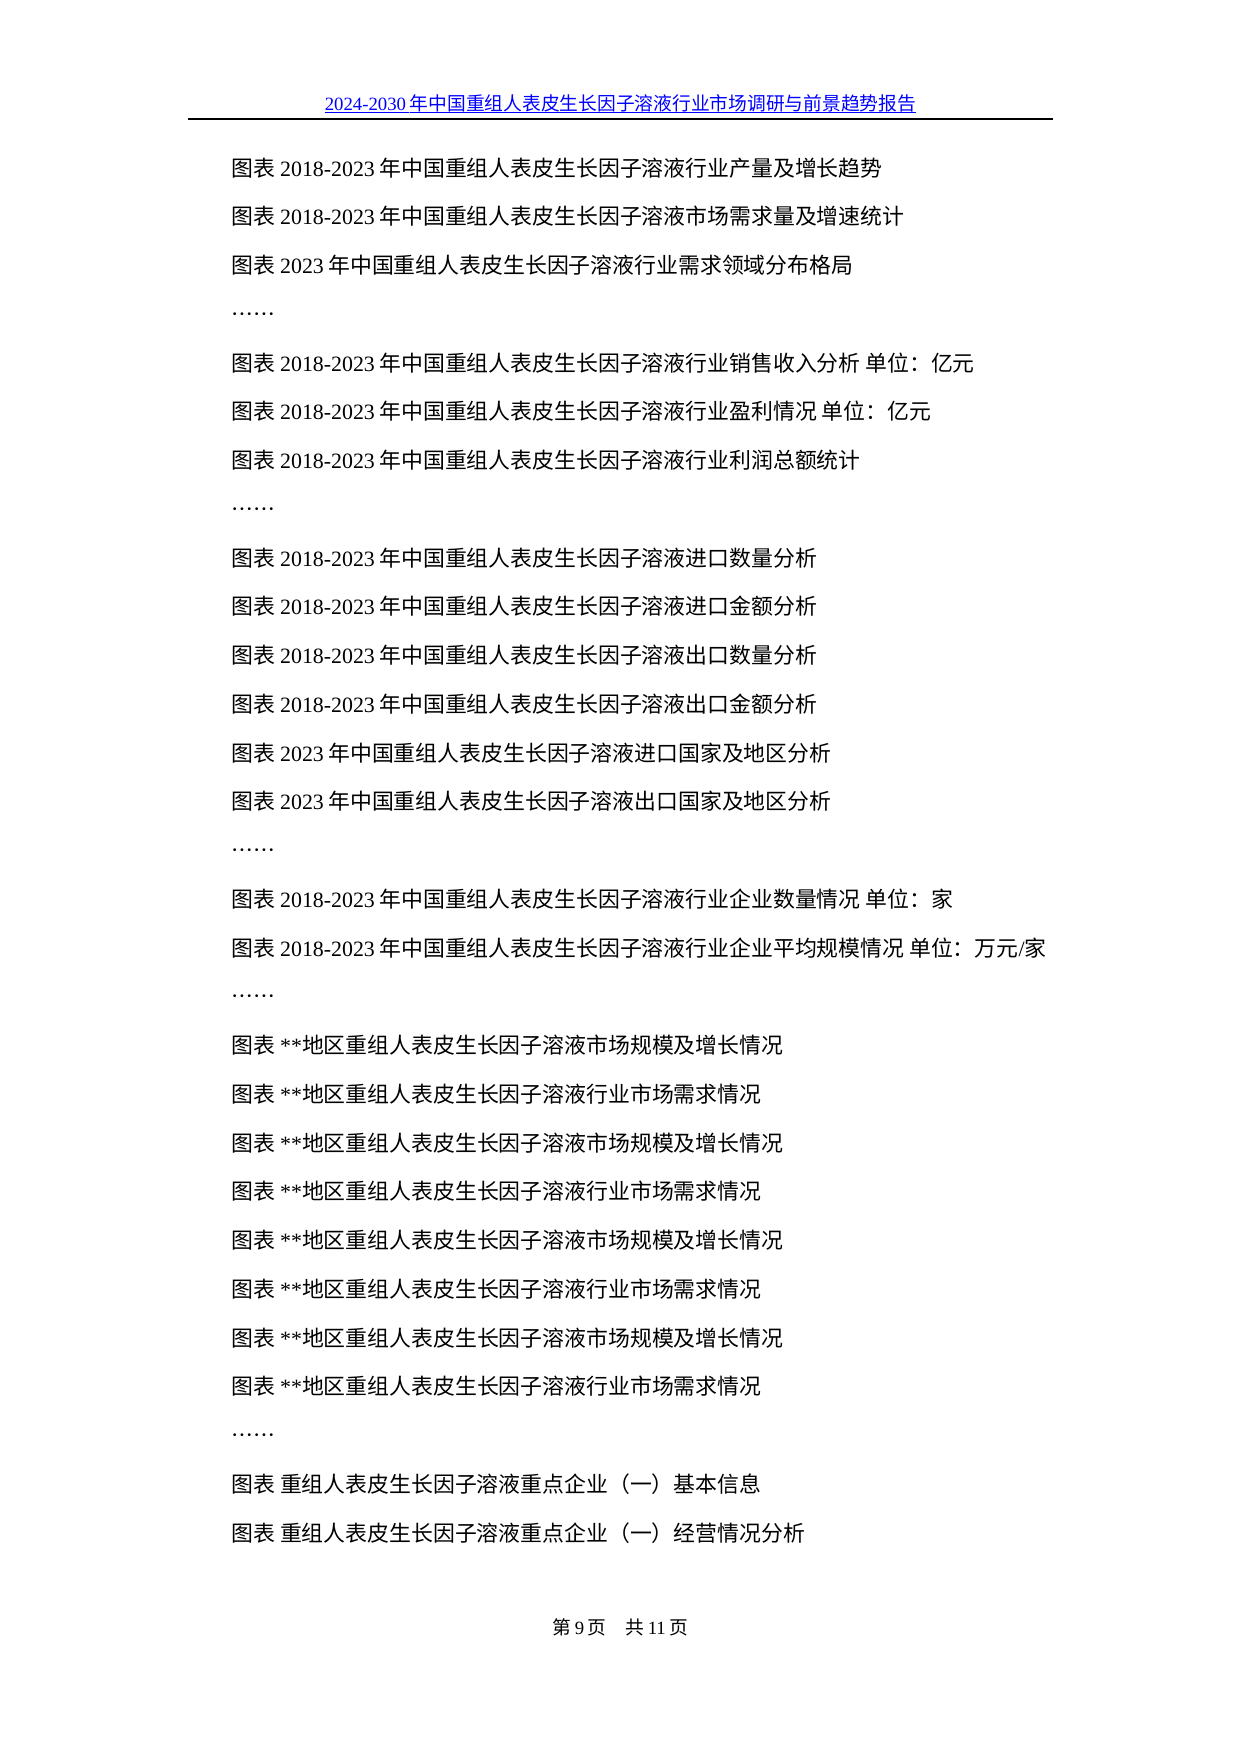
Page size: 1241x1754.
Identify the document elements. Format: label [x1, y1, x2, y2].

text [187, 150, 1053, 1548]
